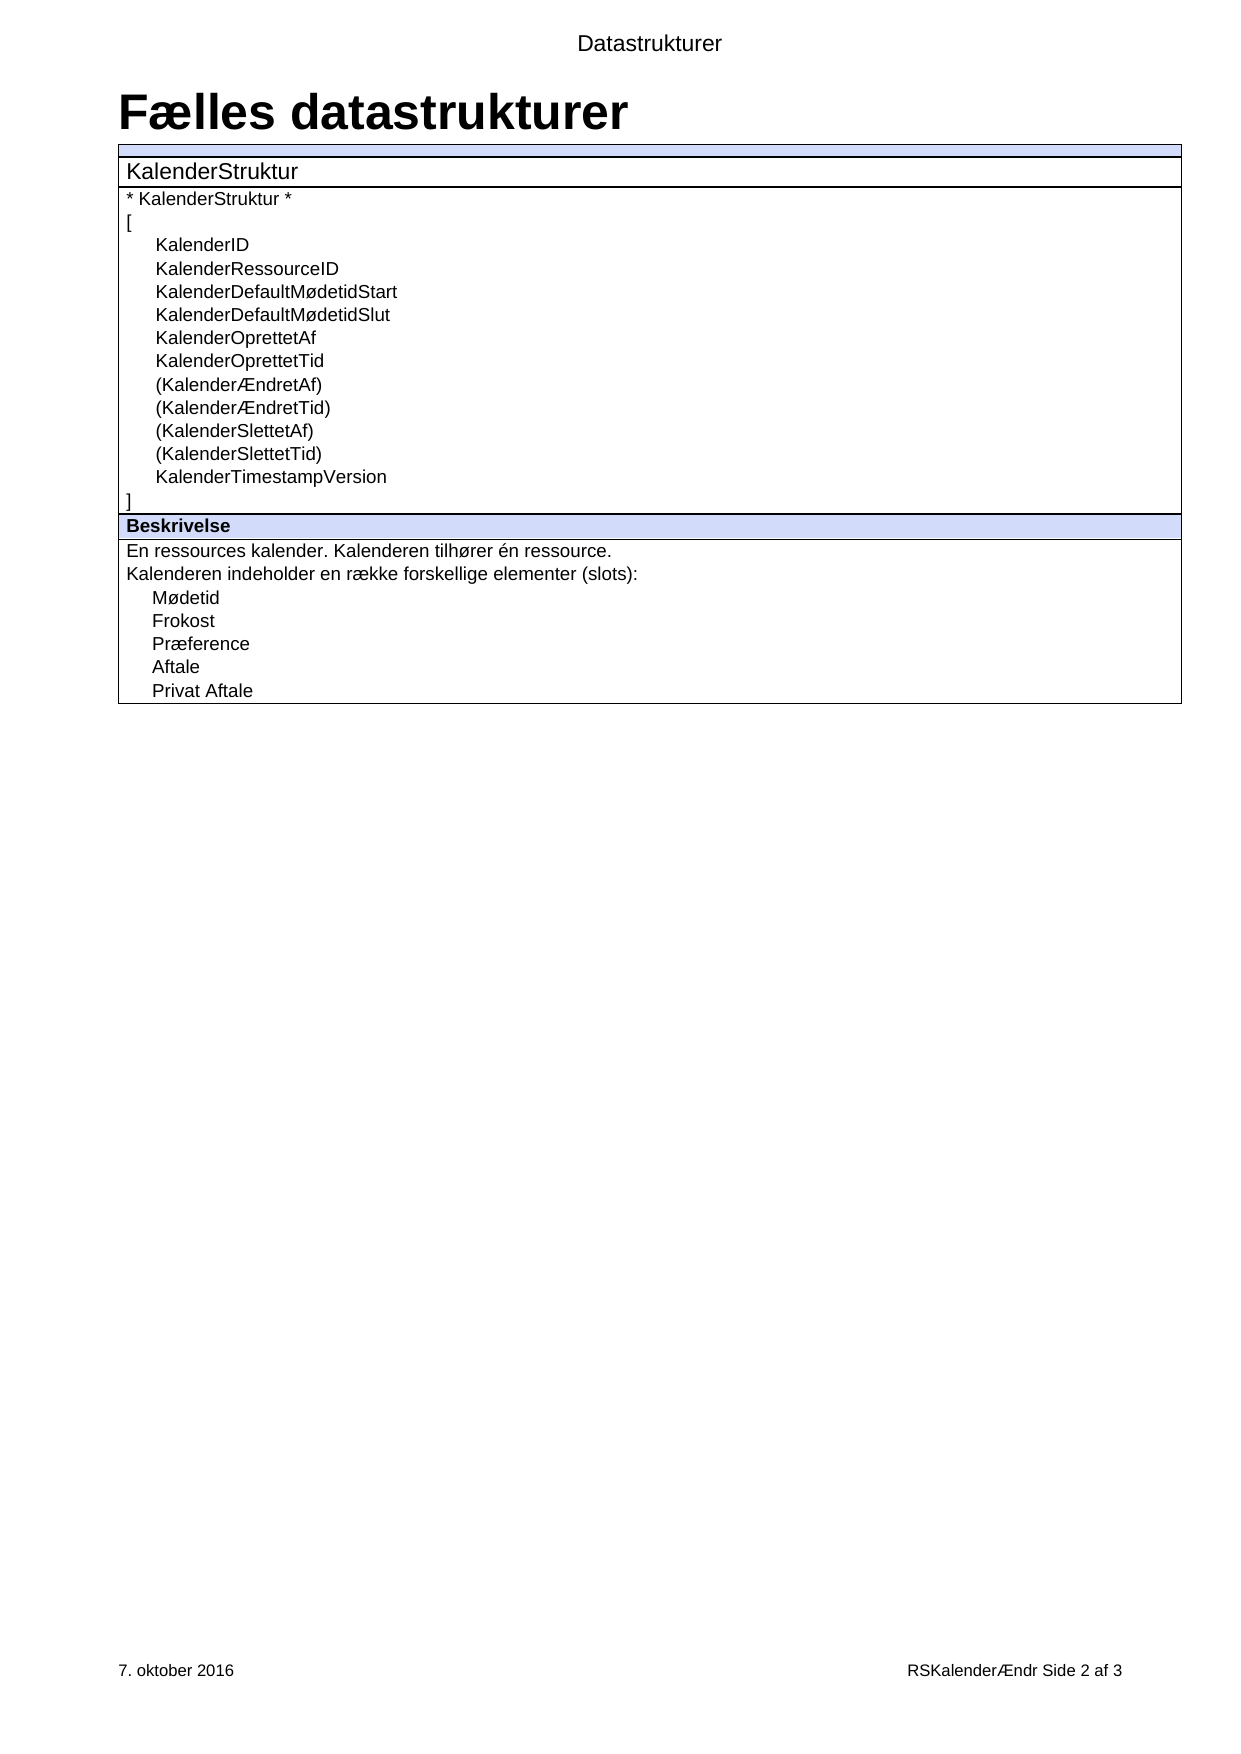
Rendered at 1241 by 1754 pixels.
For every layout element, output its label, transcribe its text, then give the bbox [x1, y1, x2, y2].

table_cell KalenderStruktur [119, 158, 1181, 186]
table_cell Beskrivelse [119, 515, 1181, 538]
table_cell En ressources kalender. Kalenderen tilhører én ressource. Kalenderen indeholder en række forskellige elementer (slots): Mødetid Frokost Præference Aftale Privat Aftale [119, 540, 1181, 703]
table_cell * KalenderStruktur * [ KalenderID KalenderRessourceID KalenderDefaultMødetidStart KalenderDefaultMødetidSlut KalenderOprettetAf KalenderOprettetTid (KalenderÆndretAf) (KalenderÆndretTid) (KalenderSlettetAf) (KalenderSlettetTid) KalenderTimestampVersion ] [119, 188, 1181, 513]
table_header [119, 145, 1181, 156]
text Fælles datastrukturer [118, 82, 1181, 140]
